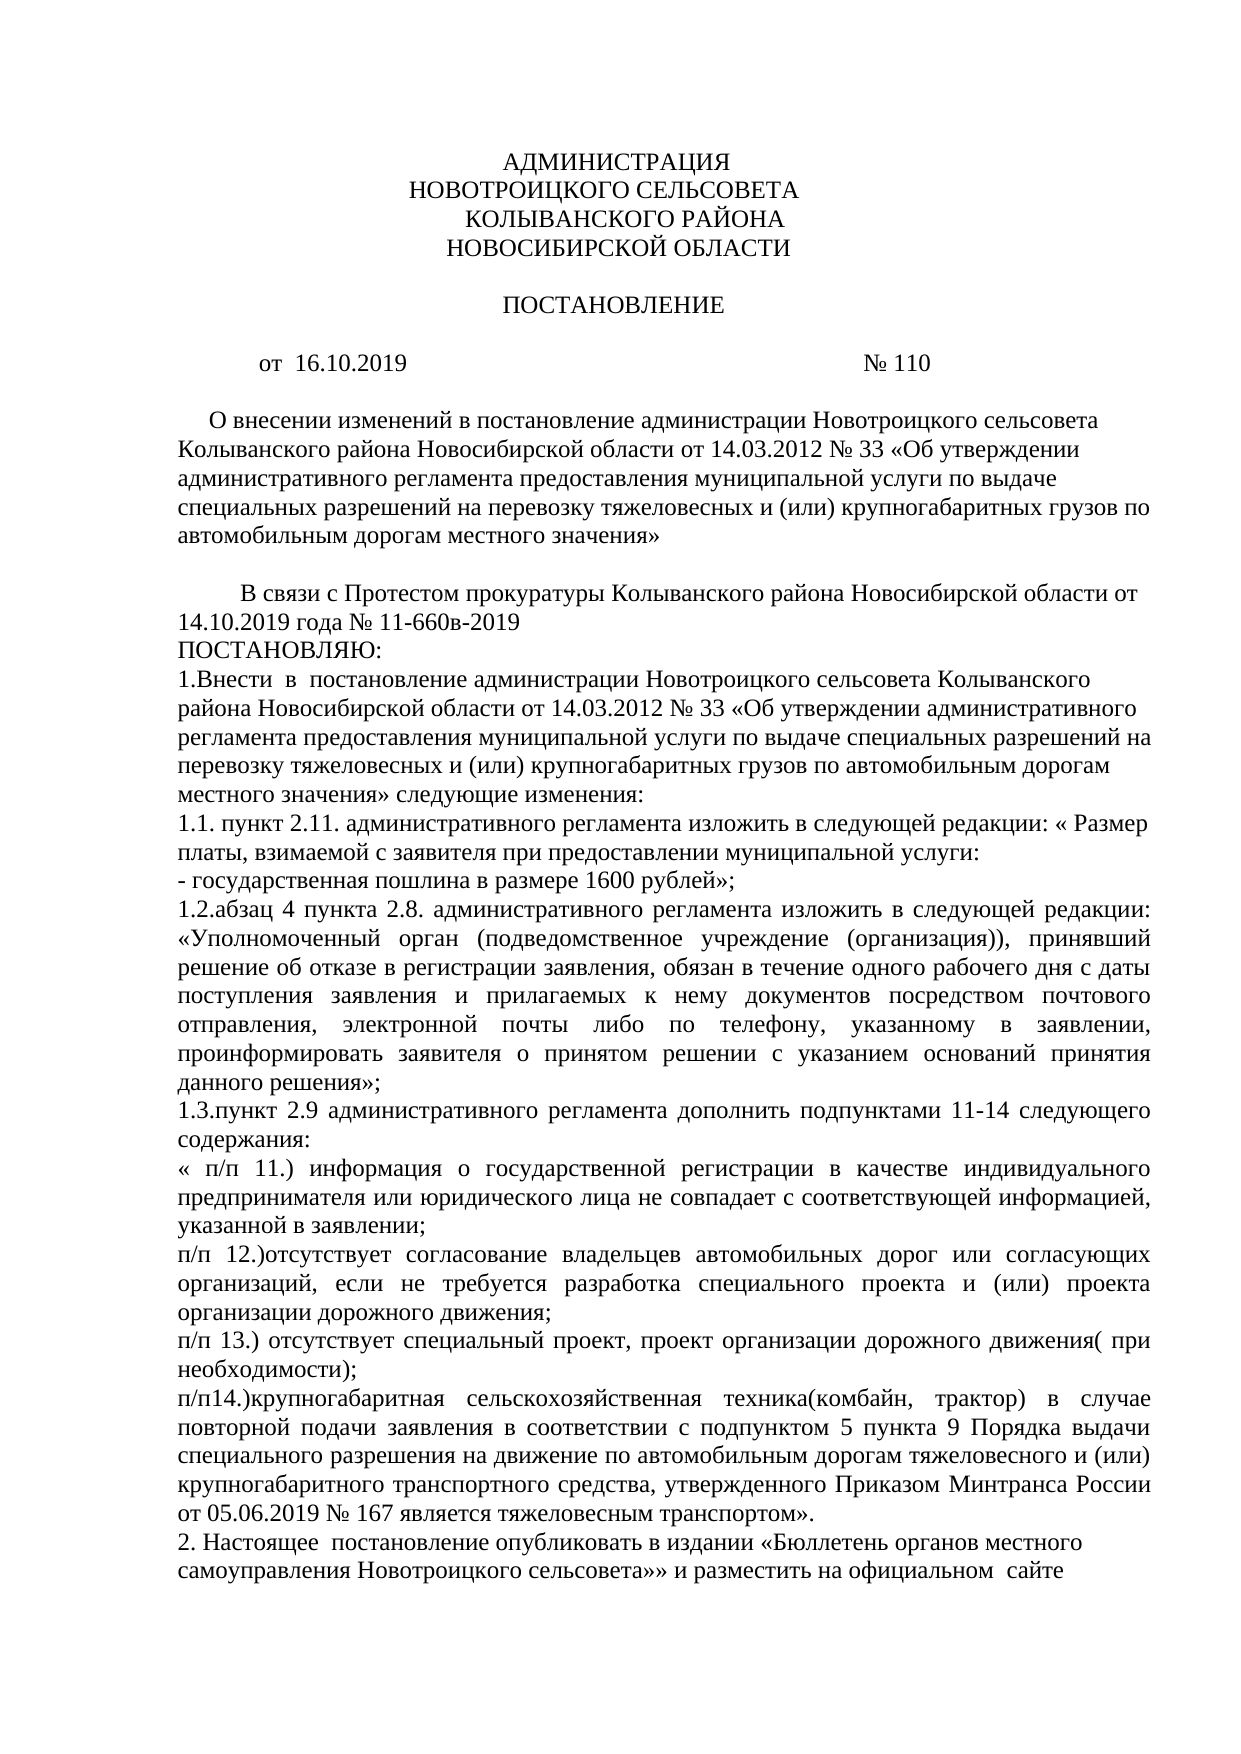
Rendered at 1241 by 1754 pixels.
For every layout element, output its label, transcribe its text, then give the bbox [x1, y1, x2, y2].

text п/п 12.)отсутствует согласование владельцев автомобильных дорог или согласующих организаций, если не требуется разработка специального проекта и (или) проекта организации дорожного движения; [177, 1239, 1152, 1326]
text 1.Внести в постановление администрации Новотроицкого сельсовета Колыванского района Новосибирской области от 14.03.2012 № 33 «Об утверждении административного регламента предоставления муниципальной услуги по выдаче специальных разрешений на перевозку тяжеловесных и (или) крупногабаритных грузов по автомобильным дорогам местного значения» следующие изменения: [177, 664, 1152, 808]
text О внесении изменений в постановление администрации Новотроицкого сельсовета Колыванского района Новосибирской области от 14.03.2012 № 33 «Об утверждении административного регламента предоставления муниципальной услуги по выдаче специальных разрешений на перевозку тяжеловесных и (или) крупногабаритных грузов по автомобильным дорогам местного значения» [177, 406, 1152, 549]
text п/п 13.) отсутствует специальный проект, проект организации дорожного движения( при необходимости); [177, 1326, 1152, 1383]
text НОВОСИБИРСКОЙ ОБЛАСТИ [177, 233, 1152, 262]
text ПОСТАНОВЛЯЮ: [177, 636, 1152, 664]
text АДМИНИСТРАЦИЯ [177, 147, 1152, 176]
text 1.3.пункт 2.9 административного регламента дополнить подпунктами 11-14 следующего содержания: [177, 1096, 1152, 1153]
text В связи с Протестом прокуратуры Колыванского района Новосибирской области от 14.10.2019 года № 11-660в-2019 [177, 578, 1152, 636]
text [177, 1527, 1152, 1584]
text ПОСТАНОВЛЕНИЕ [177, 291, 1152, 319]
text « п/п 11.) информация о государственной регистрации в качестве индивидуального предпринимателя или юридического лица не совпадает с соответствующей информацией, указанной в заявлении; [177, 1153, 1152, 1239]
text 1.2.абзац 4 пункта 2.8. административного регламента изложить в следующей редакции: «Уполномоченный орган (подведомственное учреждение (организация)), принявший решение об отказе в регистрации заявления, обязан в течение одного рабочего дня с даты поступления заявления и прилагаемых к нему документов посредством почтового отправления, электронной почты либо по телефону, указанному в заявлении, проинформировать заявителя о принятом решении с указанием оснований принятия данного решения»; [177, 894, 1152, 1096]
text от 16.10.2019 № 110 [177, 348, 1152, 377]
text - государственная пошлина в размере 1600 рублей»; [177, 866, 1152, 894]
text п/п14.)крупногабаритная сельскохозяйственная техника(комбайн, трактор) в случае повторной подачи заявления в соответствии с подпунктом 5 пункта 9 Порядка выдачи специального разрешения на движение по автомобильным дорогам тяжеловесного и (или) крупногабаритного транспортного средства, утвержденного Приказом Минтранса России от 05.06.2019 № 167 является тяжеловесным транспортом». [177, 1383, 1152, 1527]
text НОВОТРОИЦКОГО СЕЛЬСОВЕТА [177, 176, 1152, 204]
text КОЛЫВАНСКОГО РАЙОНА [177, 204, 1152, 233]
text 1.1. пункт 2.11. административного регламента изложить в следующей редакции: « Размер платы, взимаемой с заявителя при предоставлении муниципальной услуги: [177, 808, 1152, 866]
